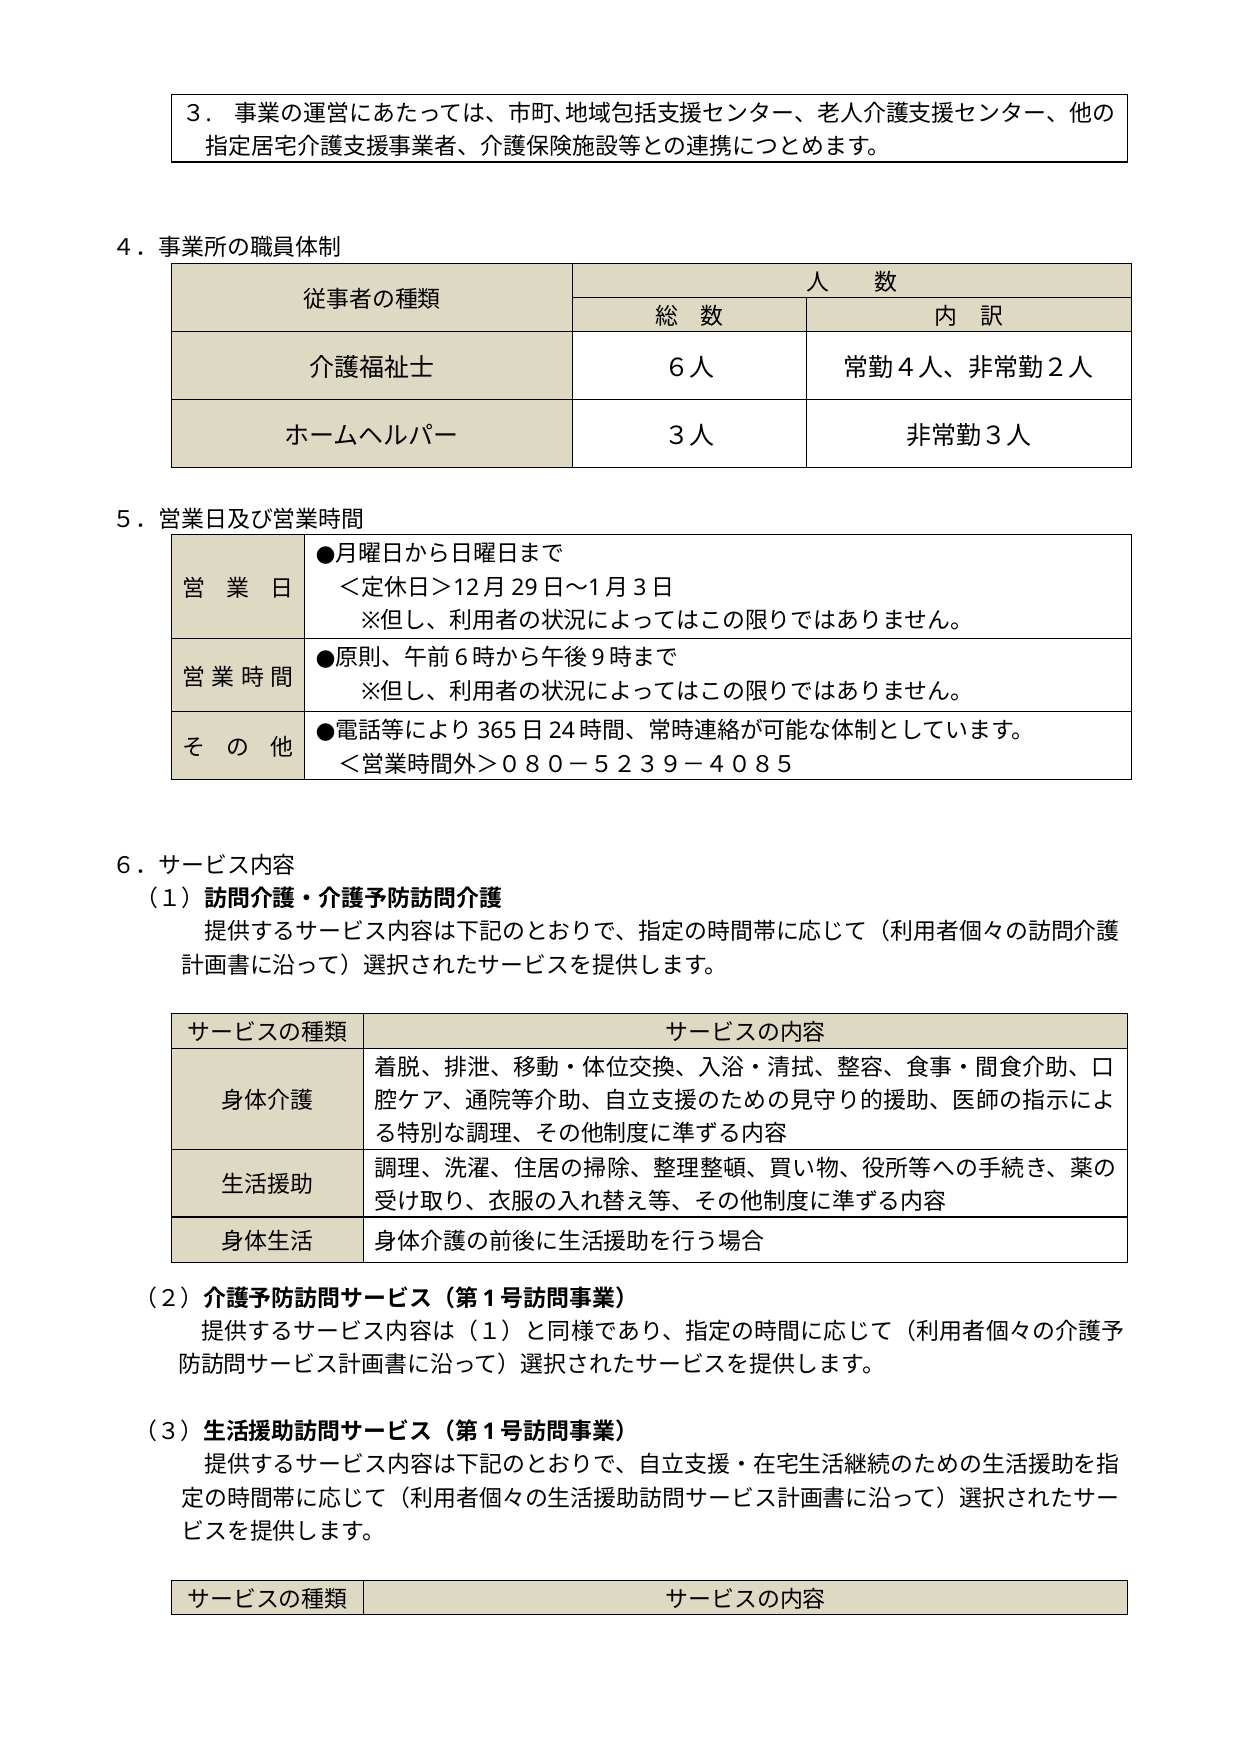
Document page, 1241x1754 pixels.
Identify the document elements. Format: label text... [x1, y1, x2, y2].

text 提供するサービス内容は下記のとおりで、自立支援・在宅生活継続のための生活援助を指 [112, 1446, 1128, 1480]
table_cell ３人 [573, 400, 806, 467]
table_header ●月曜日から日曜日まで ＜定休日＞12月29日～1月3日 ※但し、利用者の状況によってはこの限りではありません。 [305, 535, 1131, 638]
text ６．サービス内容 [112, 847, 1128, 880]
table_cell ●原則、午前6時から午後9時まで ※但し、利用者の状況によってはこの限りではありません。 [305, 639, 1131, 711]
table_header サービスの内容 [364, 1581, 1127, 1614]
table_header サービスの内容 [364, 1014, 1127, 1048]
table_cell ●電話等により365日24時間、常時連絡が可能な体制としています。 ＜営業時間外＞０８０－５２３９－４０８５ [305, 712, 1131, 779]
text 定の時間帯に応じて（利用者個々の生活援助訪問サービス計画書に沿って）選択されたサー [112, 1480, 1128, 1513]
table_cell 内 訳 [807, 298, 1131, 331]
text （２）介護予防訪問サービス（第1号訪問事業） [134, 1280, 1128, 1313]
table_cell 介護福祉士 [172, 332, 572, 399]
table_cell ホームヘルパー [172, 400, 572, 467]
table_cell ６人 [573, 332, 806, 399]
table_header 営業日 [172, 535, 304, 638]
table_header サービスの種類 [172, 1014, 363, 1048]
table_header サービスの種類 [172, 1581, 363, 1614]
table_cell 生活援助 [172, 1150, 363, 1216]
text ４．事業所の職員体制 [112, 229, 1128, 262]
text 提供するサービス内容は下記のとおりで、指定の時間帯に応じて（利用者個々の訪問介護 [112, 913, 1128, 947]
table_cell 非常勤３人 [807, 400, 1131, 467]
table_cell 常勤４人、非常勤２人 [807, 332, 1131, 399]
table_header 従事者の種類 [172, 264, 572, 331]
table_header 人 数 [573, 264, 1131, 297]
table_cell 総 数 [573, 298, 806, 331]
text ５．営業日及び営業時間 [112, 501, 1128, 534]
text 提供するサービス内容は（１）と同様であり、指定の時間に応じて（利用者個々の介護予防訪問サービス計画書に沿って）選択されたサービスを提供します。 [178, 1313, 1128, 1380]
table_cell その他 [172, 712, 304, 779]
text ビスを提供します。 [112, 1513, 1128, 1546]
table_cell 身体生活 [172, 1218, 363, 1262]
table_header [172, 95, 1127, 161]
table_cell 調理、洗濯、住居の掃除、整理整頓、買い物、役所等への手続き、薬の受け取り、衣服の入れ替え等、その他制度に準ずる内容 [364, 1150, 1127, 1216]
text （３）生活援助訪問サービス（第1号訪問事業） [134, 1413, 1128, 1446]
text （１）訪問介護・介護予防訪問介護 [112, 880, 1128, 913]
table_cell 着脱、排泄、移動・体位交換、入浴・清拭、整容、食事・間食介助、口腔ケア、通院等介助、自立支援のための見守り的援助、医師の指示による特別な調理、その他制度に準ずる内容 [364, 1049, 1127, 1149]
text 計画書に沿って）選択されたサービスを提供します。 [112, 947, 1128, 980]
table_cell 営業時間 [172, 639, 304, 711]
table_cell 身体介護 [172, 1049, 363, 1149]
table_cell 身体介護の前後に生活援助を行う場合 [364, 1218, 1127, 1262]
